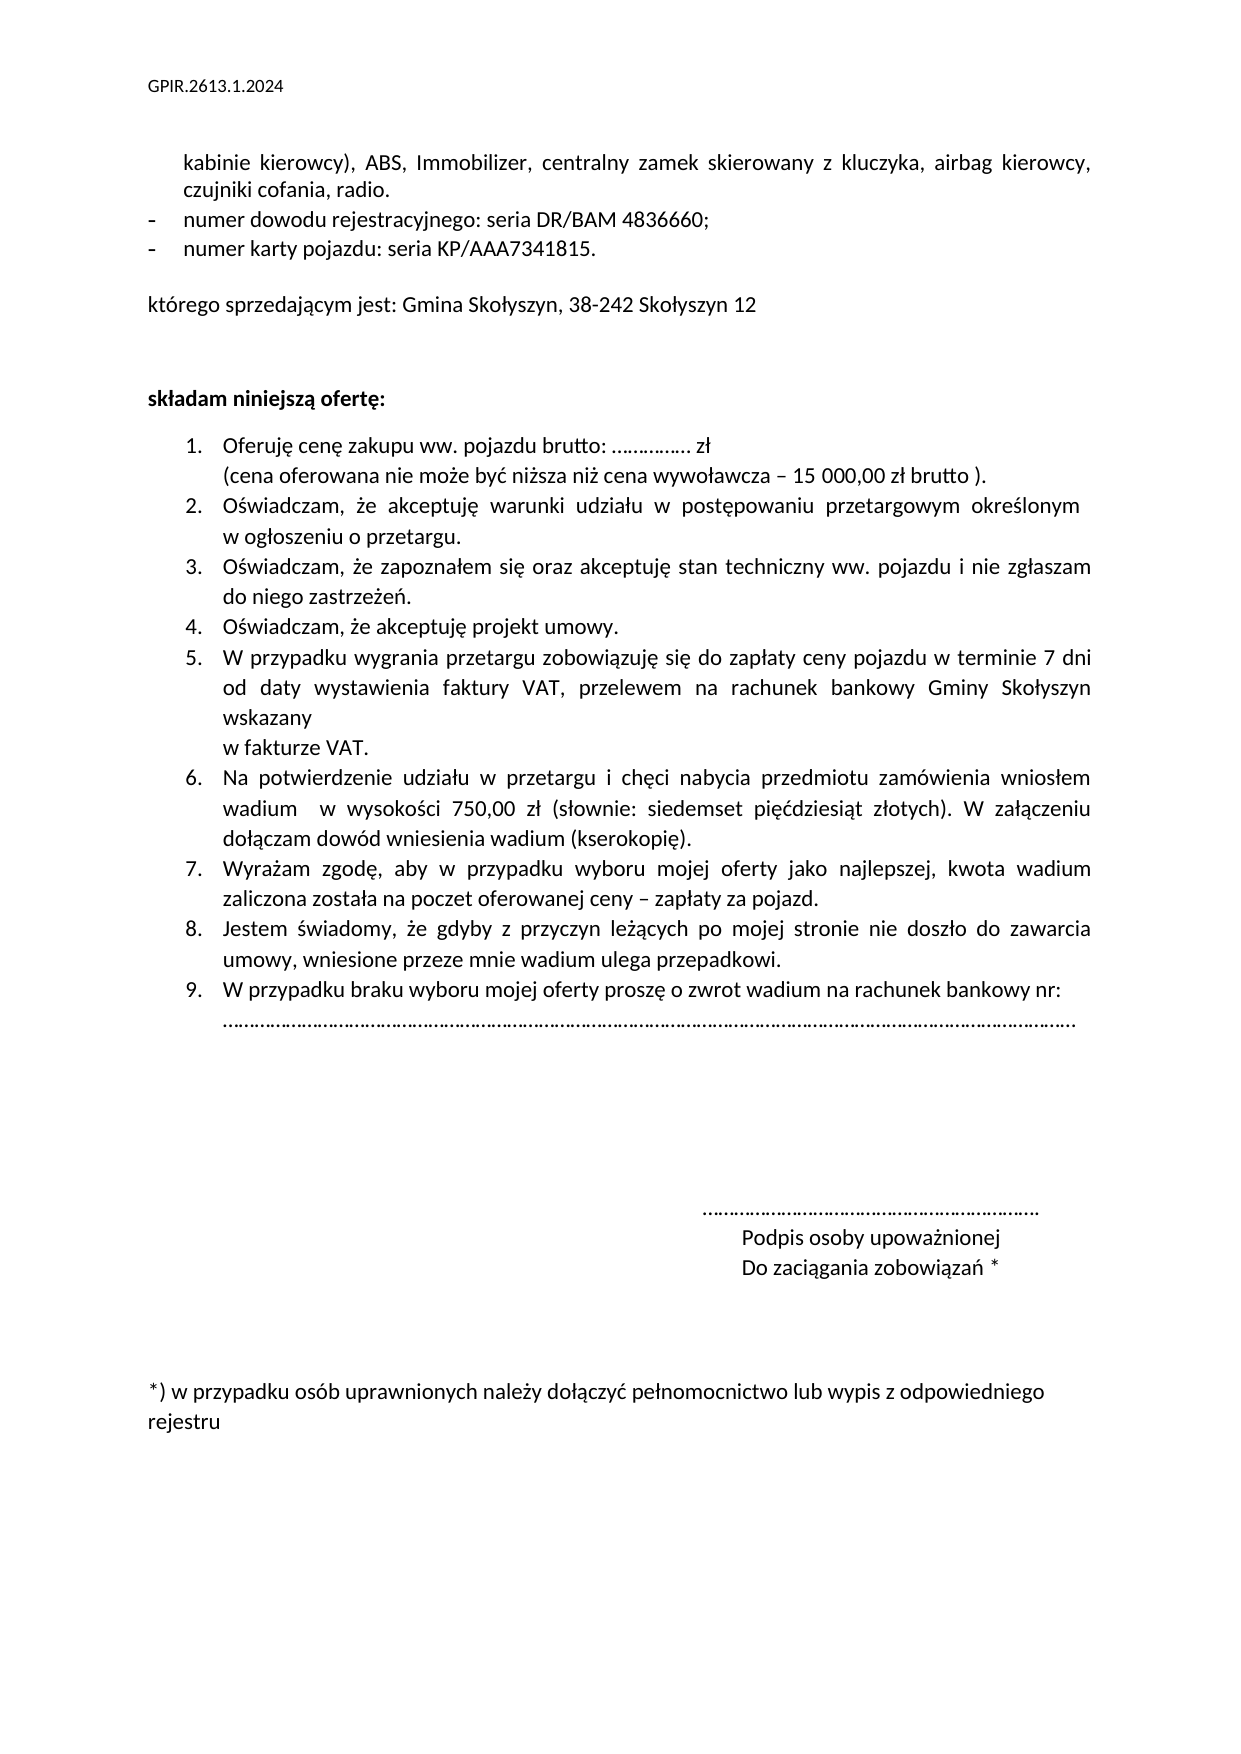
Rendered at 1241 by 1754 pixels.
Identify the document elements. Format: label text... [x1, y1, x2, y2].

text Podpis osoby upoważnionej [650, 1223, 1093, 1251]
list W przypadku wygrania przetargu zobowiązuję się do zapłaty ceny pojazdu w terminie 7 dni od daty wystawienia faktury VAT, przelewem na rachunek bankowy Gminy Skołyszyn wskazany w fakturze VAT. [185, 643, 1093, 761]
list W przypadku braku wyboru mojej oferty proszę o zwrot wadium na rachunek bankowy nr: ……………………………………………………………………………………………………………………………………………… [185, 975, 1093, 1033]
list Oświadczam, że akceptuję projekt umowy. [185, 612, 1093, 640]
list (cena oferowana nie może być niższa niż cena wywoławcza – 15 000,00 zł brutto ). [223, 461, 1093, 489]
list Jestem świadomy, że gdyby z przyczyn leżących po mojej stronie nie doszło do zawarcia umowy, wniesione przeze mnie wadium ulega przepadkowi. [185, 914, 1093, 973]
list Wyrażam zgodę, aby w przypadku wyboru mojej oferty jako najlepszej, kwota wadium zaliczona została na poczet oferowanej ceny – zapłaty za pojazd. [185, 854, 1093, 912]
list Oferuję cenę zakupu ww. pojazdu brutto: …………… zł [185, 431, 1093, 459]
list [148, 148, 1093, 204]
list numer karty pojazdu: seria KP/AAA7341815. [148, 233, 1093, 262]
text *) w przypadku osób uprawnionych należy dołączyć pełnomocnictwo lub wypis z odpowiedniego rejestru [148, 1377, 1093, 1435]
list numer dowodu rejestracyjnego: seria DR/BAM 4836660; [148, 204, 1093, 233]
list Na potwierdzenie udziału w przetargu i chęci nabycia przedmiotu zamówienia wniosłem wadium w wysokości 750,00 zł (słownie: siedemset pięćdziesiąt złotych). W załączeniu dołączam dowód wniesienia wadium (kserokopię). [185, 763, 1093, 852]
list Oświadczam, że zapoznałem się oraz akceptuję stan techniczny ww. pojazdu i nie zgłaszam do niego zastrzeżeń. [185, 552, 1093, 610]
text składam niniejszą ofertę: [148, 384, 1093, 412]
text którego sprzedającym jest: Gmina Skołyszyn, 38-242 Skołyszyn 12 [148, 291, 1093, 318]
list Oświadczam, że akceptuję warunki udziału w postępowaniu przetargowym określonym w ogłoszeniu o przetargu. [185, 492, 1093, 550]
text ………………………………………………………. [650, 1193, 1093, 1221]
text Do zaciągania zobowiązań * [650, 1253, 1093, 1281]
